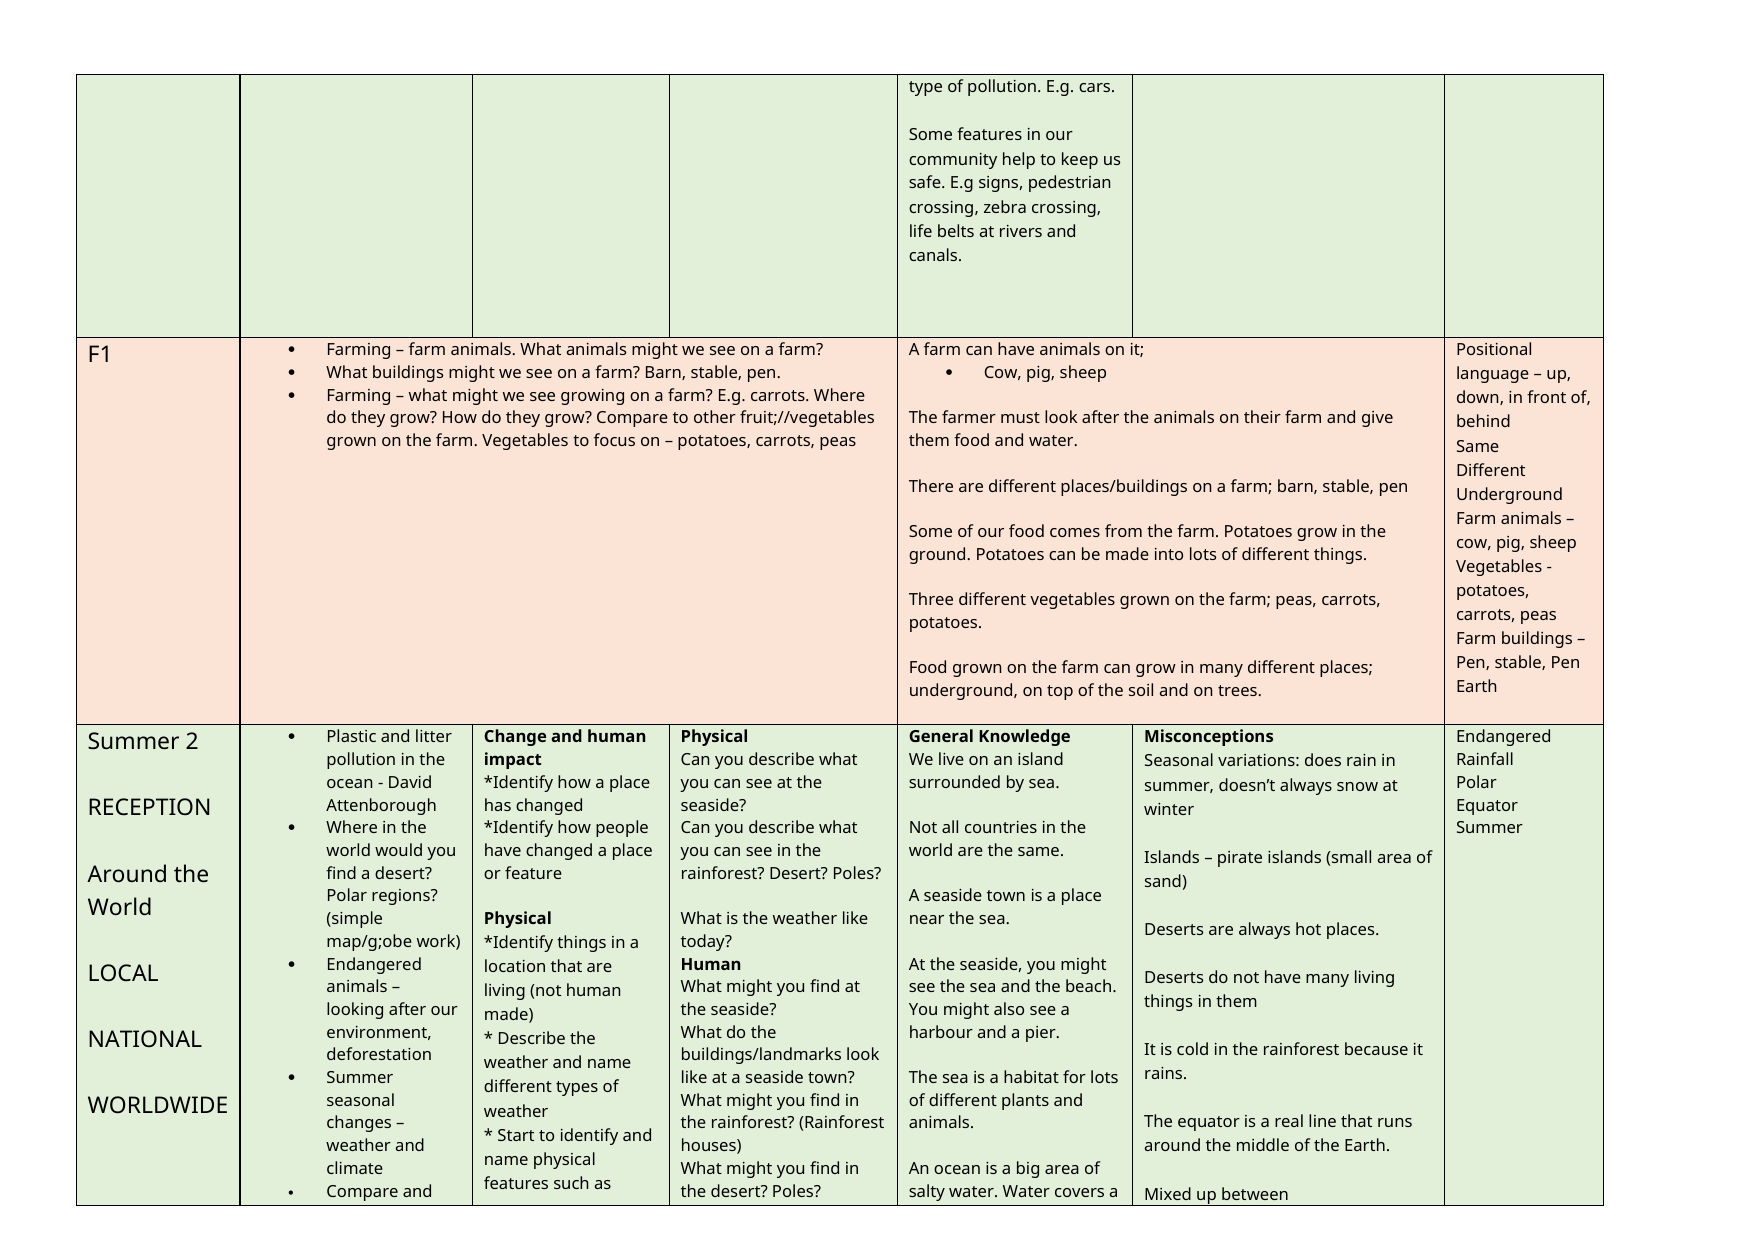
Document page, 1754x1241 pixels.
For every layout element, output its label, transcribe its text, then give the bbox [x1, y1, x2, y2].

table_cell Farming – farm animals. What animals might we see on a farm? What buildings might we see on a farm? Barn, stable, pen. Farming – what might we see growing on a farm? E.g. carrots. Where do they grow? How do they grow? Compare to other fruit;//vegetables grown on the farm. Vegetables to focus on – potatoes, carrots, peas [241, 338, 897, 724]
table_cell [241, 725, 472, 1205]
table_cell F1 [77, 338, 239, 724]
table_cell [77, 725, 239, 1205]
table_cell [1133, 725, 1444, 1205]
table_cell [77, 75, 239, 337]
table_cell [473, 725, 669, 1205]
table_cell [1133, 75, 1444, 337]
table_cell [473, 75, 669, 337]
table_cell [898, 725, 1132, 1205]
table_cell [670, 725, 897, 1205]
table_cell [670, 75, 897, 337]
table_cell Positional language – up, down, in front of, behind Same Different Underground Farm animals – cow, pig, sheep Vegetables - potatoes, carrots, peas Farm buildings – Pen, stable, Pen Earth [1445, 338, 1603, 724]
table_cell A farm can have animals on it; Cow, pig, sheep The farmer must look after the animals on their farm and give them food and water. There are different places/buildings on a farm; barn, stable, pen Some of our food comes from the farm. Potatoes grow in the ground. Potatoes can be made into lots of different things. Three different vegetables grown on the farm; peas, carrots, potatoes. Food grown on the farm can grow in many different places; underground, on top of the soil and on trees. [898, 338, 1444, 724]
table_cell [898, 75, 1132, 337]
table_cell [1445, 725, 1603, 1205]
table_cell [241, 75, 472, 337]
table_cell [1445, 75, 1603, 337]
